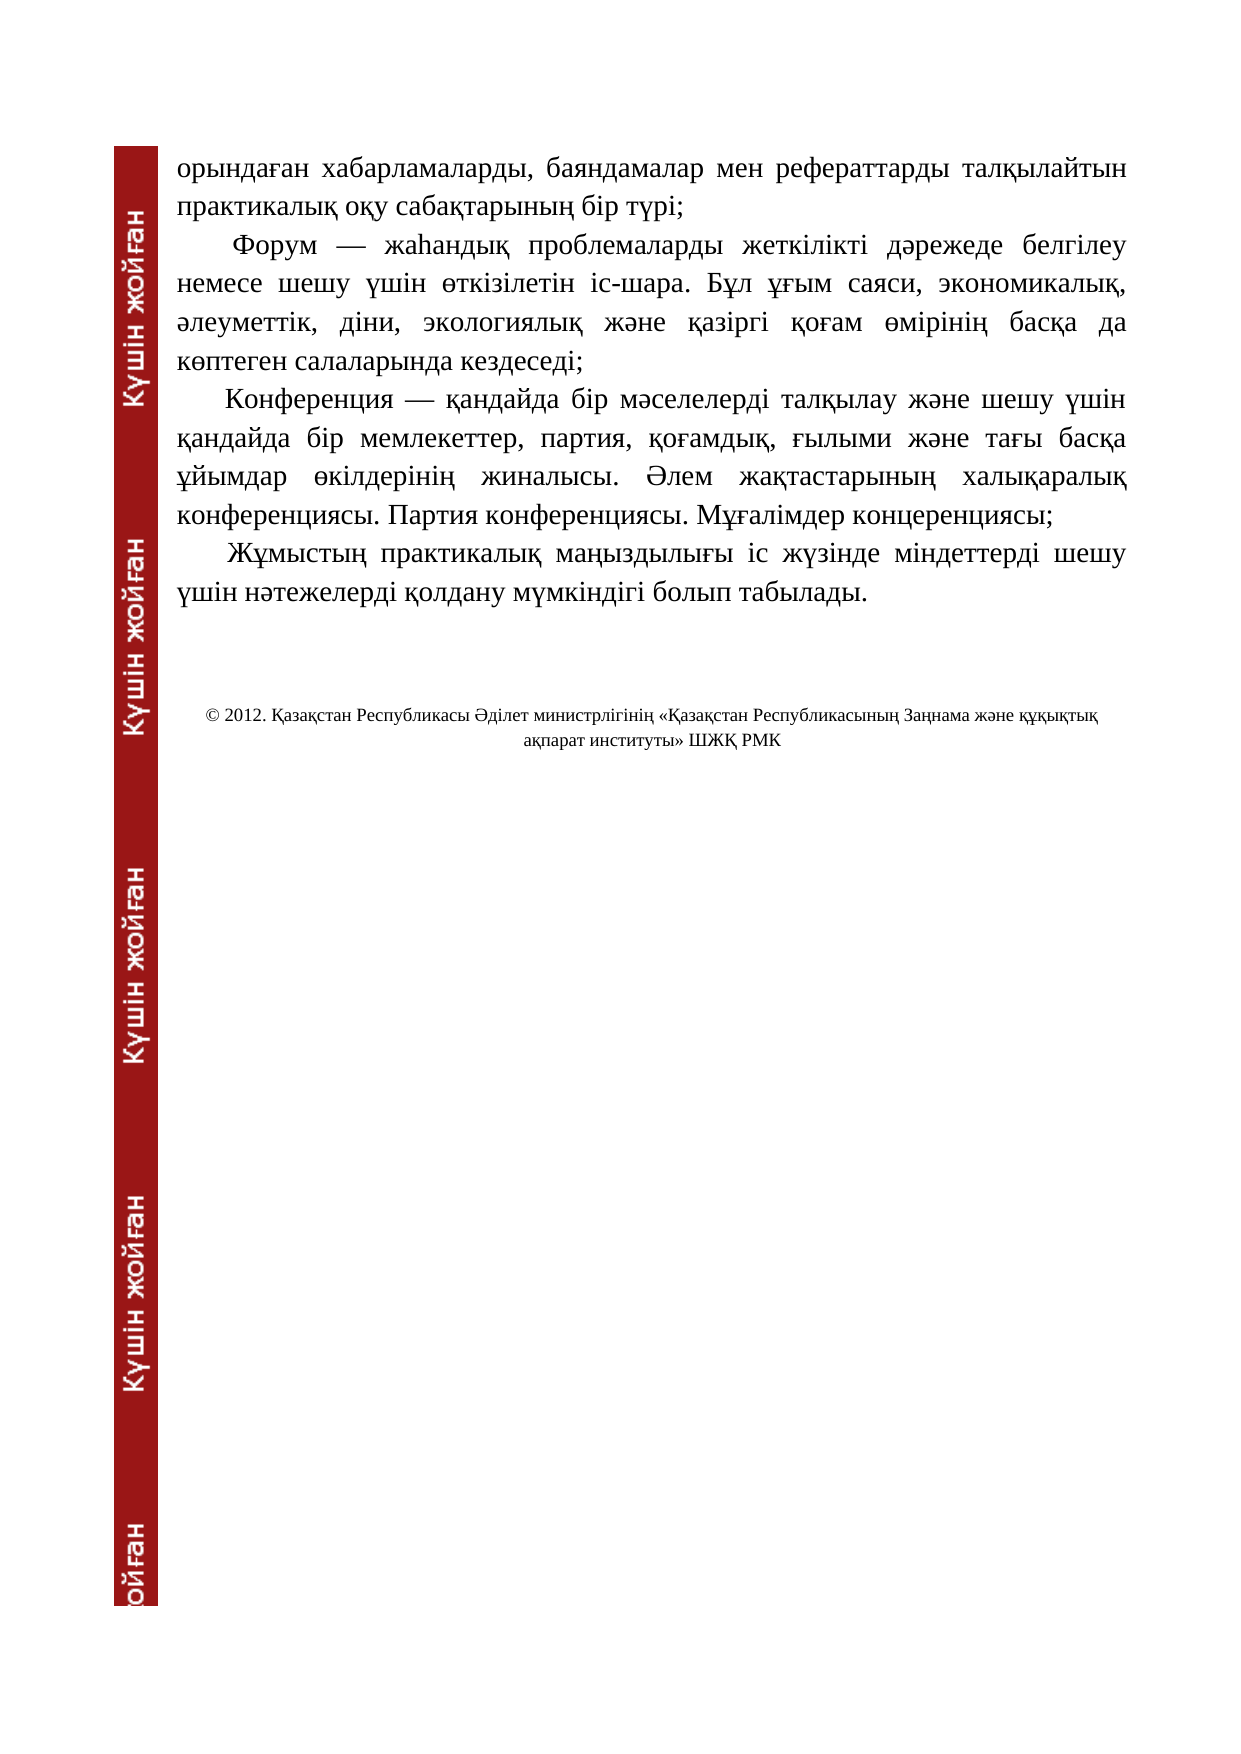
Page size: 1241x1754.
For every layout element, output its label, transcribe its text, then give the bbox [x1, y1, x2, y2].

text Конференция — қандайда бір мәселелерді талқылау және шешу үшін қандайда бір мемлекеттер, партия, қоғамдық, ғылыми және тағы басқа ұйымдар өкілдерінің жиналысы. Әлем жақтастарының халықаралық конференциясы. Партия конференциясы. Мұғалімдер концеренциясы; [112, 381, 1128, 530]
text © 2012. Қазақстан Республикасы Әділет министрлігінің «Қазақстан Республикасының Заңнама және құқықтық ақпарат институты» ШЖҚ РМК [112, 704, 1128, 751]
picture [114, 751, 158, 1606]
text Форум — жаһандық проблемаларды жеткілікті дәрежеде белгілеу немесе шешу үшін өткізілетін іс-шара. Бұл ұғым саяси, экономикалық, әлеуметтік, діни, экологиялық және қазіргі қоғам өмірінің басқа да көптеген салаларында кездеседі; [112, 227, 1128, 376]
text Жұмыстың практикалық маңыздылығы іс жүзінде міндеттерді шешу үшін нәтежелерді қолдану мүмкіндігі болып табылады. [112, 535, 1128, 607]
picture [114, 607, 158, 704]
picture [114, 146, 158, 150]
picture [114, 222, 158, 227]
picture [114, 376, 158, 381]
picture [114, 530, 158, 535]
